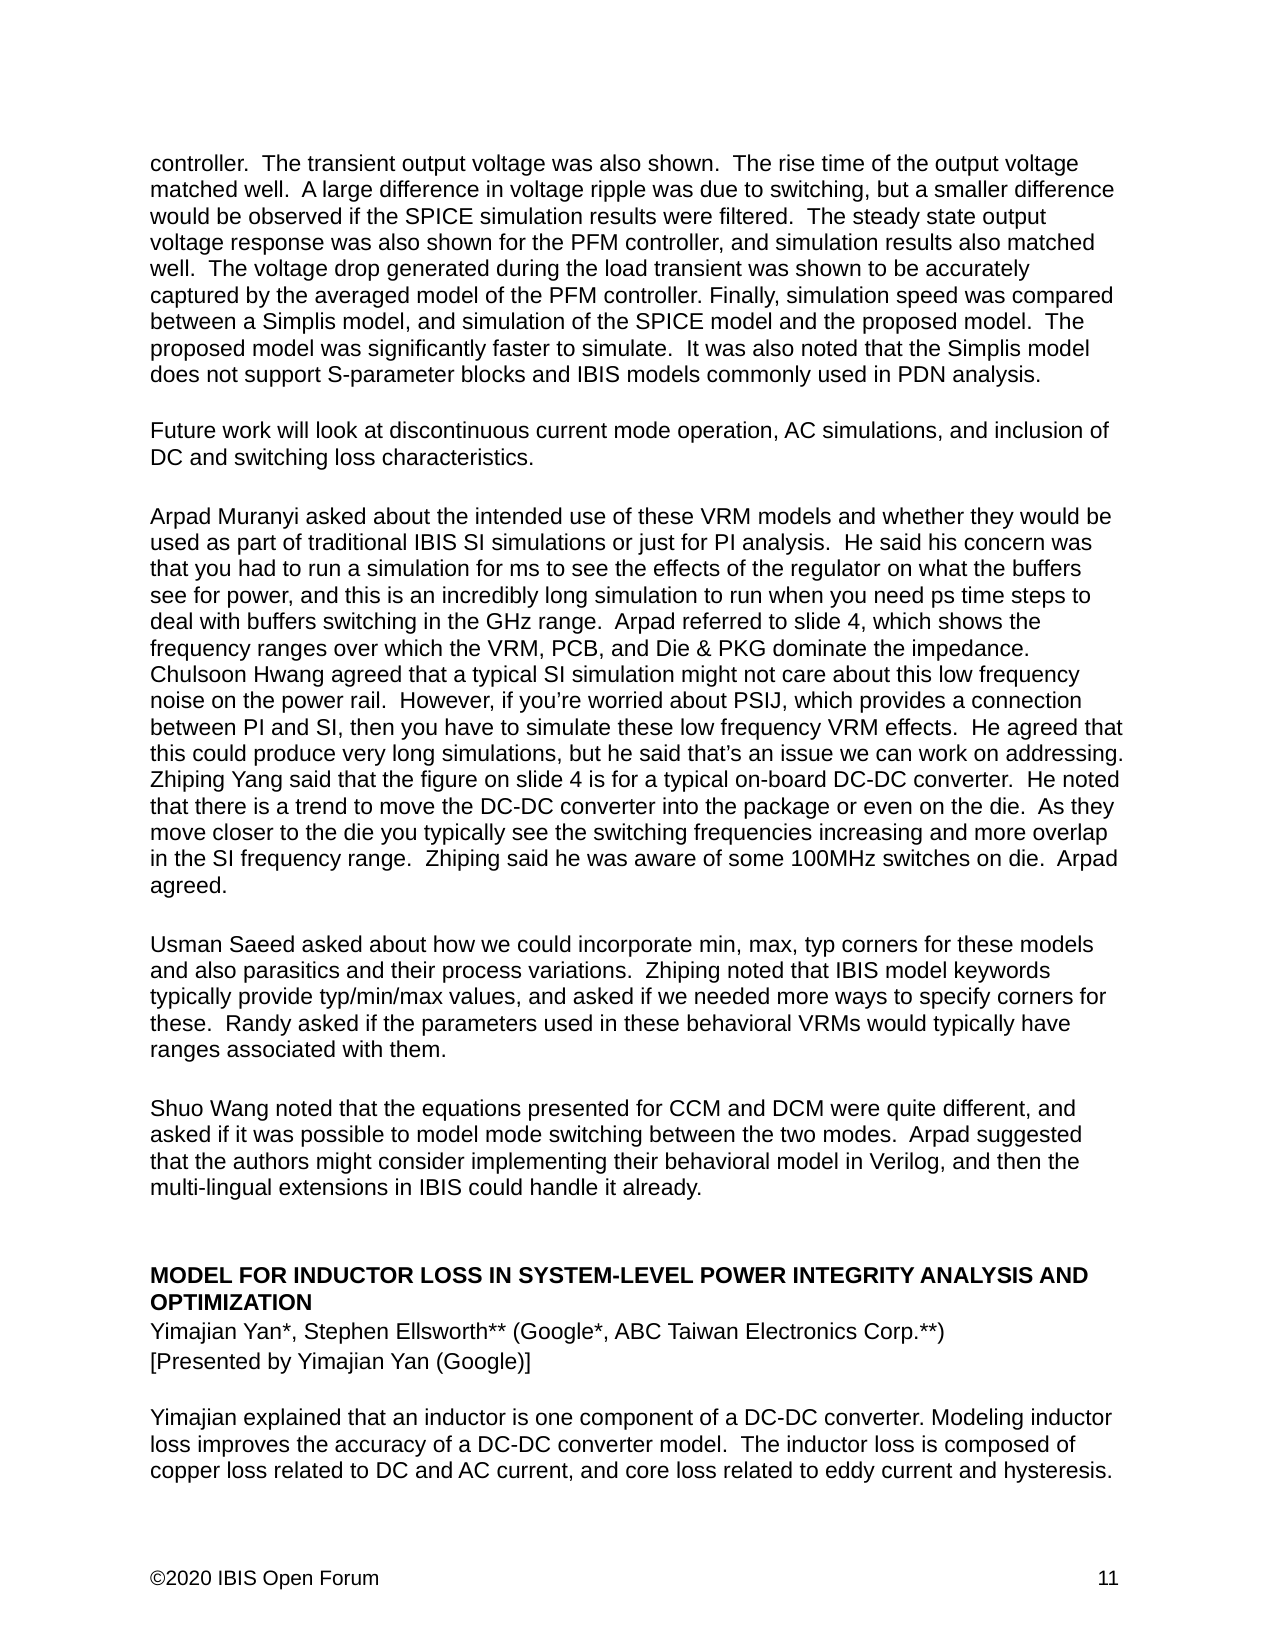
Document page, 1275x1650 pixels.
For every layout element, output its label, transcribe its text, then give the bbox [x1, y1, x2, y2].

text Yimajian Yan*, Stephen Ellsworth** (Google*, ABC Taiwan Electronics Corp.**) [150, 1318, 1124, 1345]
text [150, 150, 1124, 387]
text Arpad Muranyi asked about the intended use of these VRM models and whether they would be used as part of traditional IBIS SI simulations or just for PI analysis. He said his concern was that you had to run a simulation for ms to see the effects of the regulator on what the buffers see for power, and this is an incredibly long simulation to run when you need ps time steps to deal with buffers switching in the GHz range. Arpad referred to slide 4, which shows the frequency ranges over which the VRM, PCB, and Die & PKG dominate the impedance. Chulsoon Hwang agreed that a typical SI simulation might not care about this low frequency noise on the power rail. However, if you’re worried about PSIJ, which provides a connection between PI and SI, then you have to simulate these low frequency VRM effects. He agreed that this could produce very long simulations, but he said that’s an issue we can work on addressing. Zhiping Yang said that the figure on slide 4 is for a typical on-board DC-DC converter. He noted that there is a trend to move the DC-DC converter into the package or even on the die. As they move closer to the die you typically see the switching frequencies increasing and more overlap in the SI frequency range. Zhiping said he was aware of some 100MHz switches on die. Arpad agreed. [150, 503, 1124, 898]
text Future work will look at discontinuous current mode operation, AC simulations, and inclusion of DC and switching loss characteristics. [150, 417, 1124, 470]
text Usman Saeed asked about how we could incorporate min, max, typ corners for these models and also parasitics and their process variations. Zhiping noted that IBIS model keywords typically provide typ/min/max values, and asked if we needed more ways to specify corners for these. Randy asked if the parameters used in these behavioral VRMs would typically have ranges associated with them. [150, 931, 1124, 1062]
text [Presented by Yimajian Yan (Google)] [150, 1348, 1124, 1374]
text Shuo Wang noted that the equations presented for CCM and DCM were quite different, and asked if it was possible to model mode switching between the two modes. Arpad suggested that the authors might consider implementing their behavioral model in Verilog, and then the multi-lingual extensions in IBIS could handle it already. [150, 1095, 1124, 1200]
text MODEL FOR INDUCTOR LOSS IN SYSTEM-LEVEL POWER INTEGRITY ANALYSIS AND OPTIMIZATION [150, 1262, 1124, 1315]
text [150, 1404, 1124, 1483]
